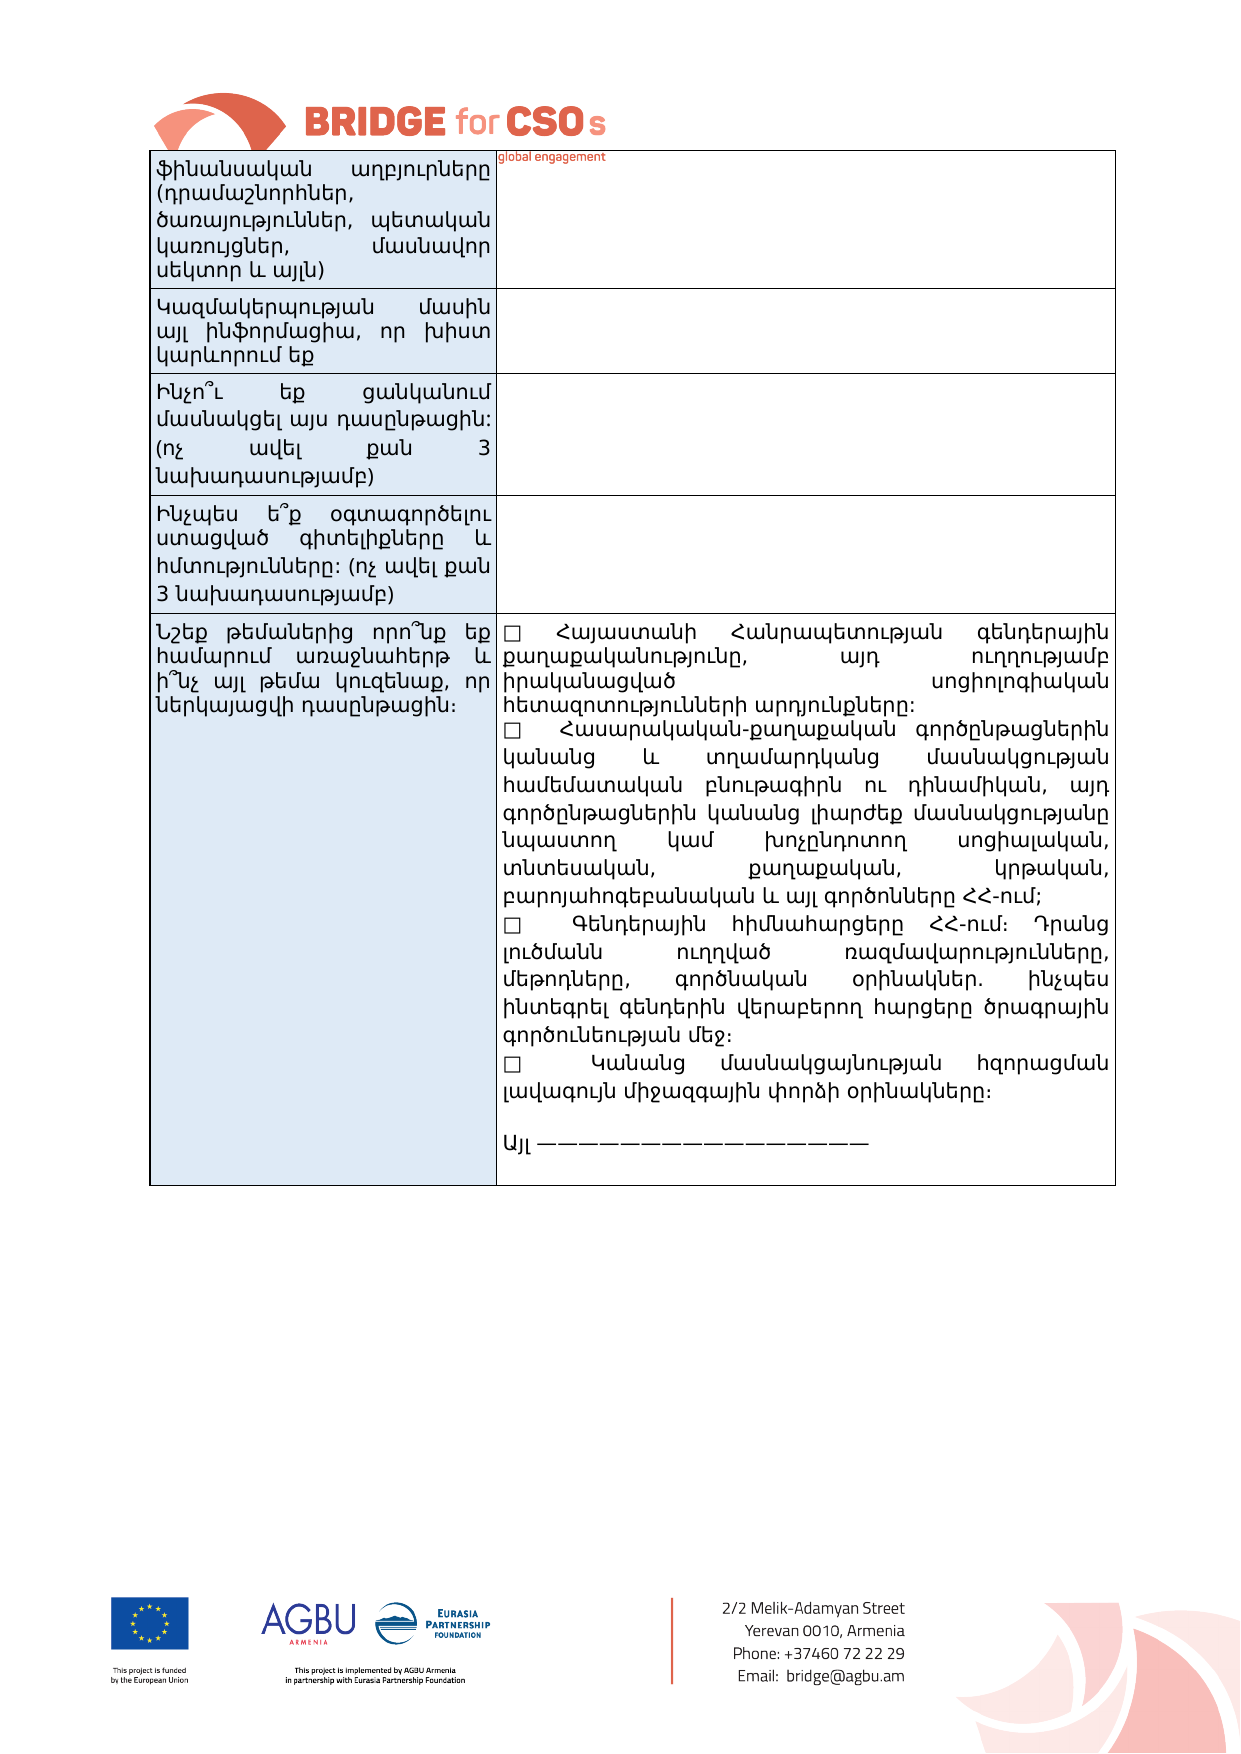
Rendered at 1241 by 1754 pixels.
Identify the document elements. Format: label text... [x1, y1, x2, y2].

table_header [497, 151, 1115, 288]
table_cell Ինչպես ե՞ք օգտագործելու ստացված գիտելիքները և հմտությունները: (ոչ ավել քան 3 նախադասությամբ) [151, 496, 496, 613]
table_cell Նշեք թեմաներից որո՞նք եք համարում առաջնահերթ և ի՞նչ այլ թեմա կուզենաք, որ ներկայացվի դասընթացին։ [151, 614, 496, 1185]
table_cell Կազմակերպության մասին այլ ինֆորմացիա, որ խիստ կարևորում եք [151, 289, 496, 373]
table_cell [497, 289, 1115, 373]
table_cell Ինչո՞ւ եք ցանկանում մասնակցել այս դասընթացին: (ոչ ավել քան 3 նախադասությամբ) [151, 374, 496, 495]
table_header Կազմակերպության ֆինանսական աղբյուրները (դրամաշնորհներ, ծառայություններ, պետական կառույցներ, մասնավոր սեկտոր և այլն) [151, 151, 496, 288]
table_cell □ Հայաստանի Հանրապետության գենդերային քաղաքականությունը, այդ ուղղությամբ իրականացված սոցիոլոգիական հետազոտությունների արդյունքները: □ Հասարակական-քաղաքական գործընթացներին կանանց և տղամարդկանց մասնակցության համեմատական բնութագիրն ու դինամիկան, այդ գործընթացներին կանանց լիարժեք մասնակցությանը նպաստող կամ խոչընդոտող սոցիալական, տնտեսական, քաղաքական, կրթական, բարոյահոգեբանական և այլ գործոնները ՀՀ-ում; □ Գենդերային հիմնահարցերը ՀՀ-ում։ Դրանց լուծմանն ուղղված ռազմավարությունները, մեթոդները, գործնական օրինակներ. ինչպես ինտեգրել գենդերին վերաբերող հարցերը ծրագրային գործունեության մեջ։ □ Կանանց մասնակցայնության հզորացման լավագույն միջազգային փորձի օրինակները։ Այլ ———————————————— [497, 614, 1115, 1185]
table_cell [497, 496, 1115, 613]
table_cell [497, 374, 1115, 495]
picture [101, 57, 656, 211]
picture [28, 1587, 1241, 1753]
